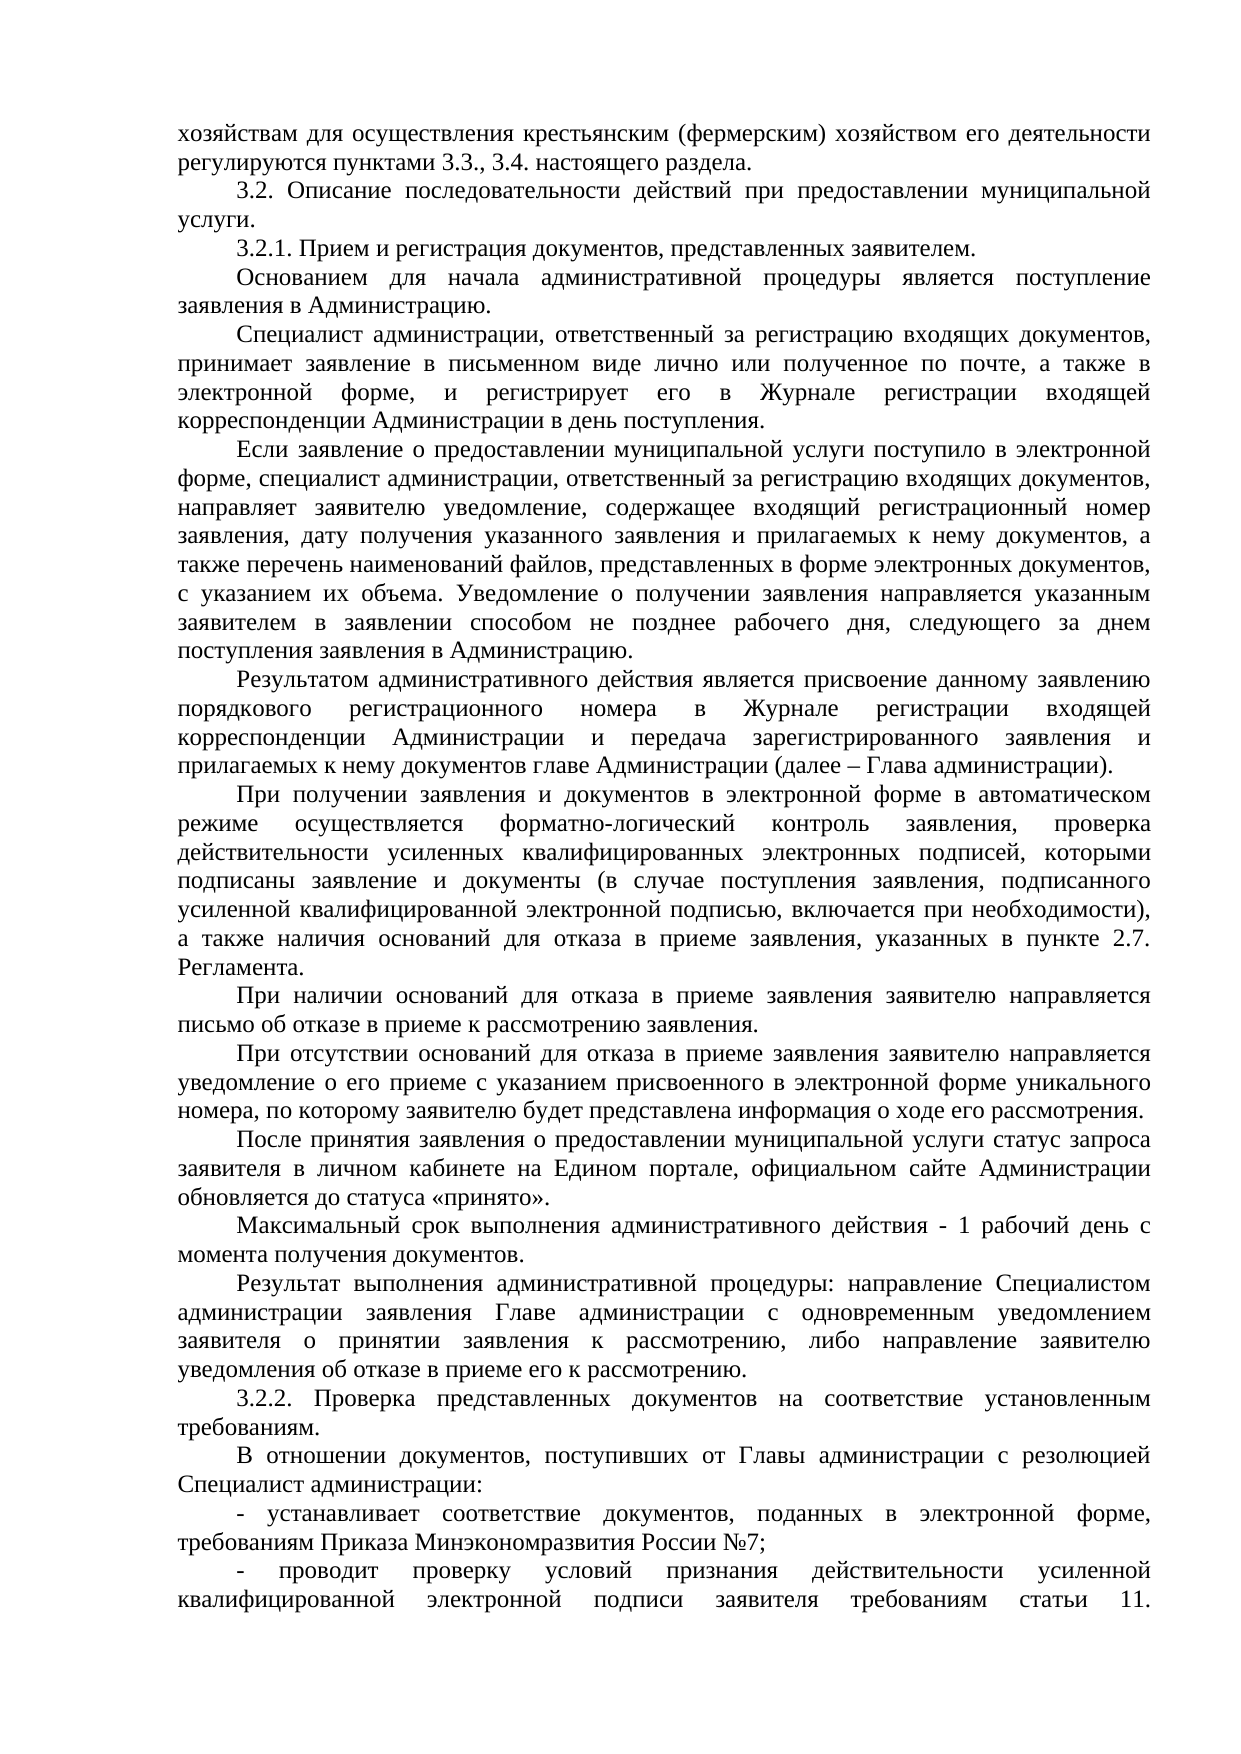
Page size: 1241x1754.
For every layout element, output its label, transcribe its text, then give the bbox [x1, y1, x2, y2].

text Результат выполнения административной процедуры: направление Специалистом администрации заявления Главе администрации с одновременным уведомлением заявителя о принятии заявления к рассмотрению, либо направление заявителю уведомления об отказе в приеме его к рассмотрению. [177, 1268, 1152, 1383]
text 3.2. Описание последовательности действий при предоставлении муниципальной услуги. [177, 176, 1152, 233]
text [177, 1556, 1152, 1613]
text В отношении документов, поступивших от Главы администрации с резолюцией Специалист администрации: [177, 1441, 1152, 1498]
text 3.2.2. Проверка представленных документов на соответствие установленным требованиям. [177, 1383, 1152, 1441]
text - устанавливает соответствие документов, поданных в электронной форме, требованиям Приказа Минэкономразвития России №7; [177, 1498, 1152, 1556]
text При наличии оснований для отказа в приеме заявления заявителю направляется письмо об отказе в приеме к рассмотрению заявления. [177, 981, 1152, 1038]
text Максимальный срок выполнения административного действия - 1 рабочий день с момента получения документов. [177, 1211, 1152, 1268]
text Если заявление о предоставлении муниципальной услуги поступило в электронной форме, специалист администрации, ответственный за регистрацию входящих документов, направляет заявителю уведомление, содержащее входящий регистрационный номер заявления, дату получения указанного заявления и прилагаемых к нему документов, а также перечень наименований файлов, представленных в форме электронных документов, с указанием их объема. Уведомление о получении заявления направляется указанным заявителем в заявлении способом не позднее рабочего дня, следующего за днем поступления заявления в Администрацию. [177, 434, 1152, 664]
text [177, 118, 1152, 176]
text Основанием для начала административной процедуры является поступление заявления в Администрацию. [177, 262, 1152, 319]
text При отсутствии оснований для отказа в приеме заявления заявителю направляется уведомление о его приеме с указанием присвоенного в электронной форме уникального номера, по которому заявителю будет представлена информация о ходе его рассмотрения. [177, 1038, 1152, 1124]
text Специалист администрации, ответственный за регистрацию входящих документов, принимает заявление в письменном виде лично или полученное по почте, а также в электронной форме, и регистрирует его в Журнале регистрации входящей корреспонденции Администрации в день поступления. [177, 319, 1152, 434]
text 3.2.1. Прием и регистрация документов, представленных заявителем. [177, 233, 1152, 262]
text При получении заявления и документов в электронной форме в автоматическом режиме осуществляется форматно-логический контроль заявления, проверка действительности усиленных квалифицированных электронных подписей, которыми подписаны заявление и документы (в случае поступления заявления, подписанного усиленной квалифицированной электронной подписью, включается при необходимости), а также наличия оснований для отказа в приеме заявления, указанных в пункте 2.7. Регламента. [177, 779, 1152, 981]
text Результатом административного действия является присвоение данному заявлению порядкового регистрационного номера в Журнале регистрации входящей корреспонденции Администрации и передача зарегистрированного заявления и прилагаемых к нему документов главе Администрации (далее – Глава администрации). [177, 664, 1152, 779]
text После принятия заявления о предоставлении муниципальной услуги статус запроса заявителя в личном кабинете на Едином портале, официальном сайте Администрации обновляется до статуса «принято». [177, 1124, 1152, 1211]
